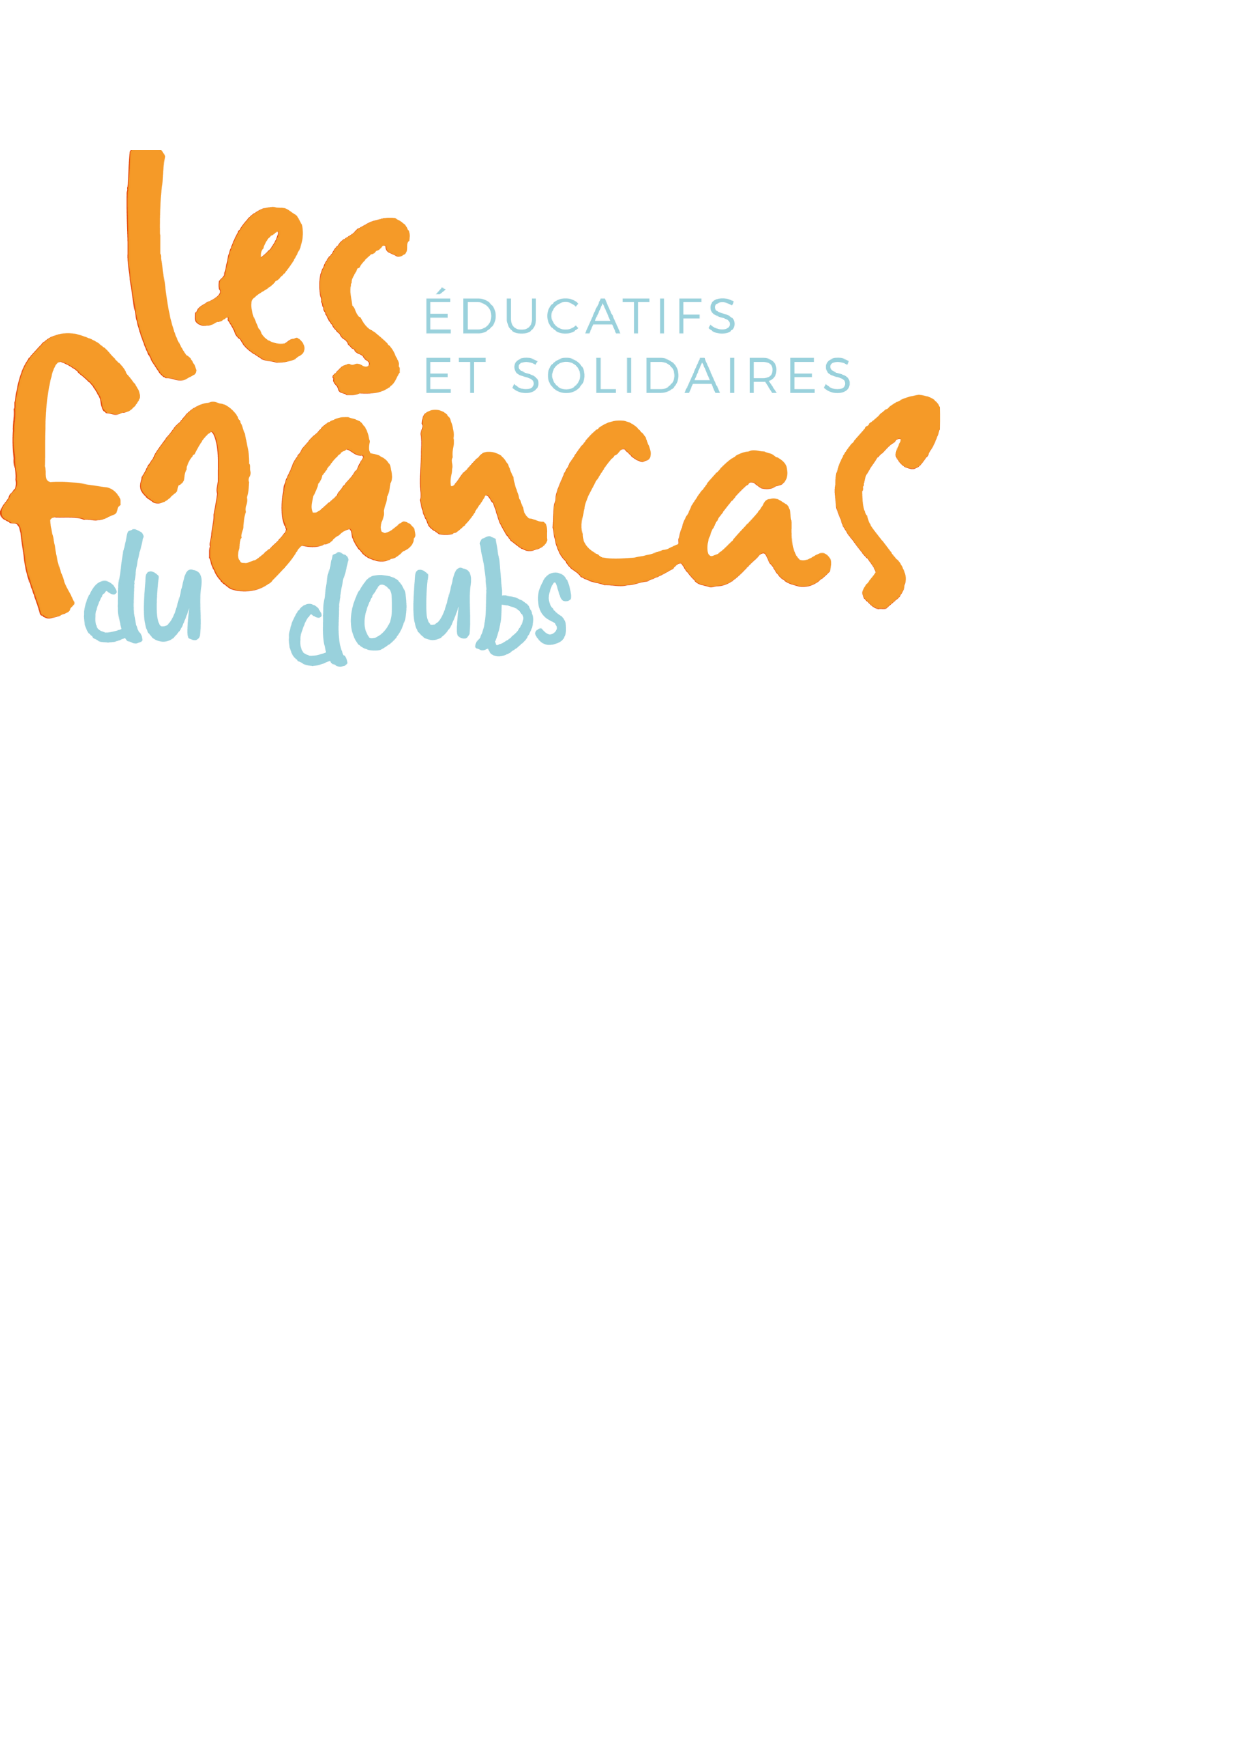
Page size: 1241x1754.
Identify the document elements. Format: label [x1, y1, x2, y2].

picture [0, 150, 941, 679]
